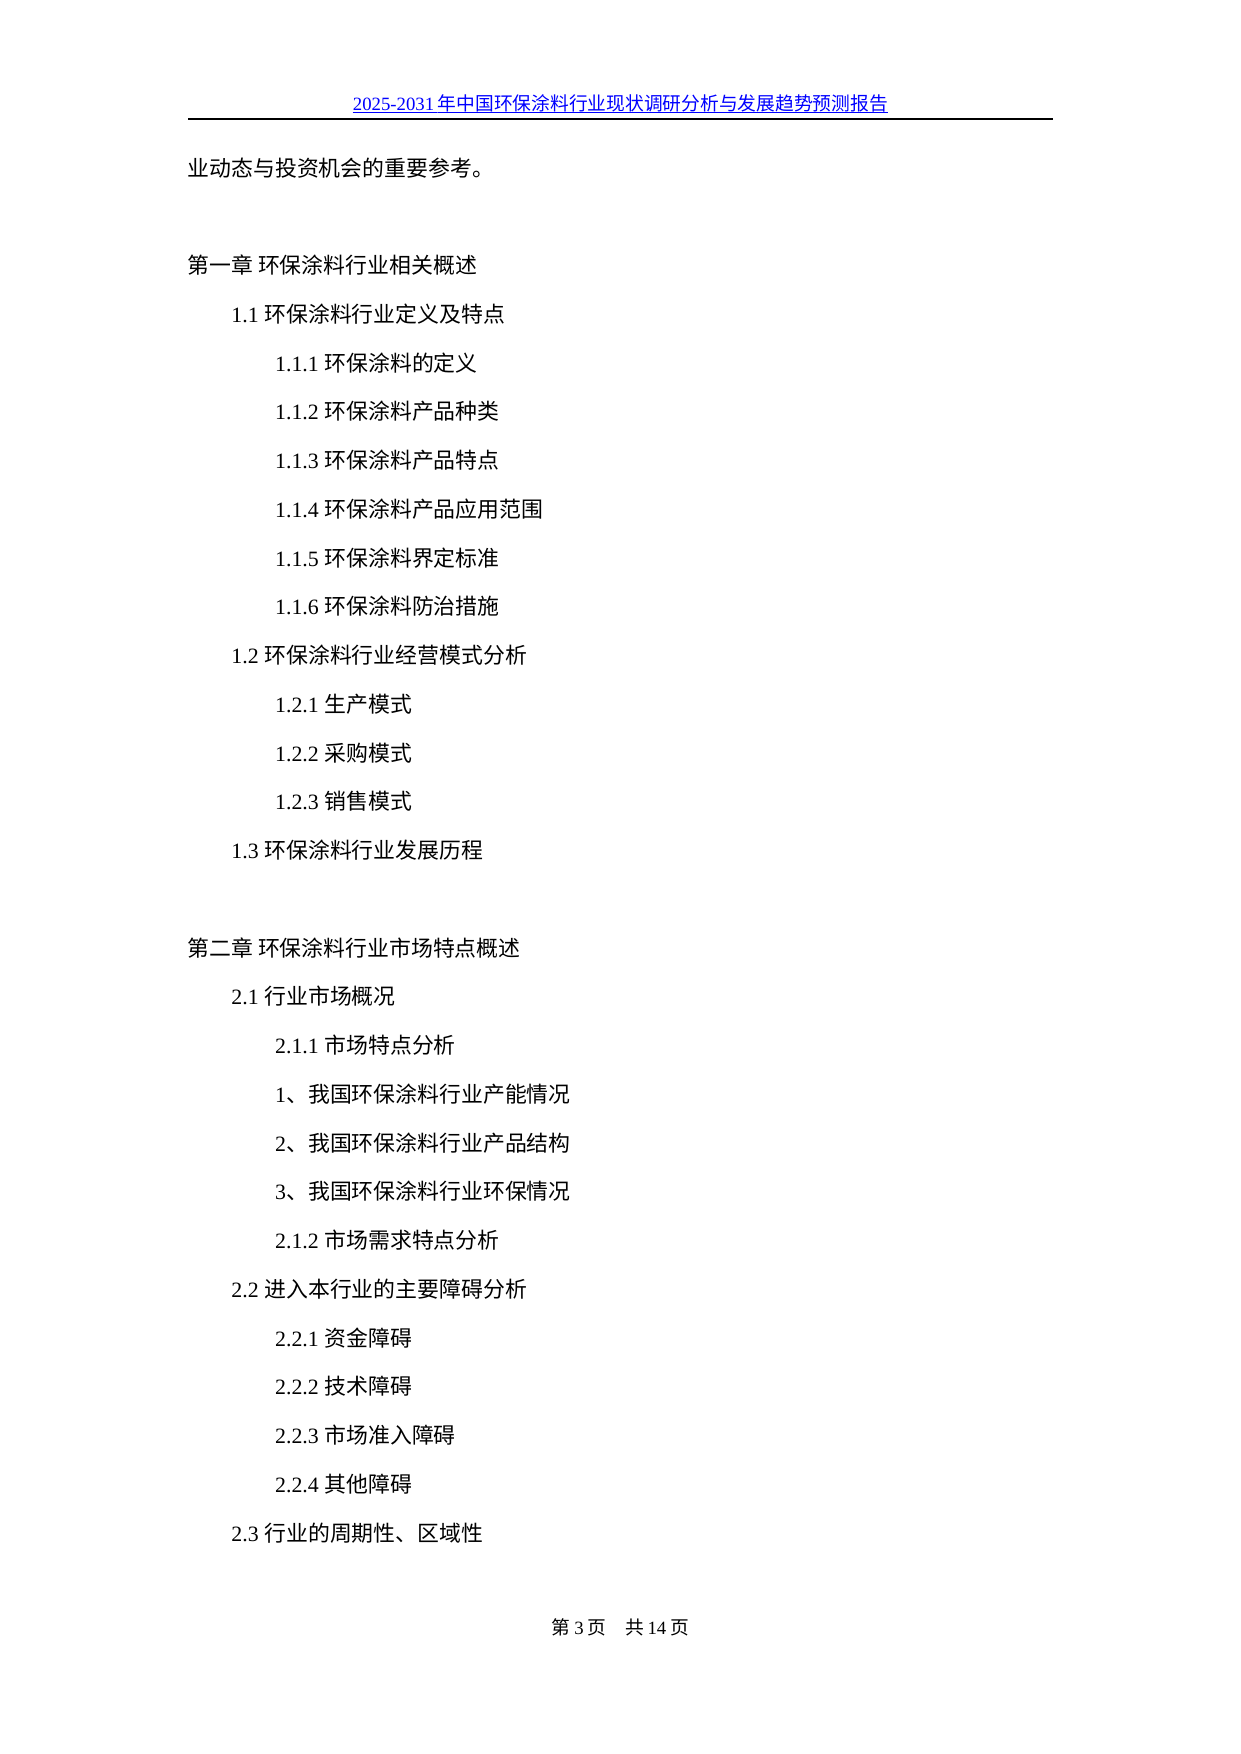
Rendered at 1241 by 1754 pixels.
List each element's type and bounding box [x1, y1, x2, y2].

text [187, 150, 1053, 1548]
